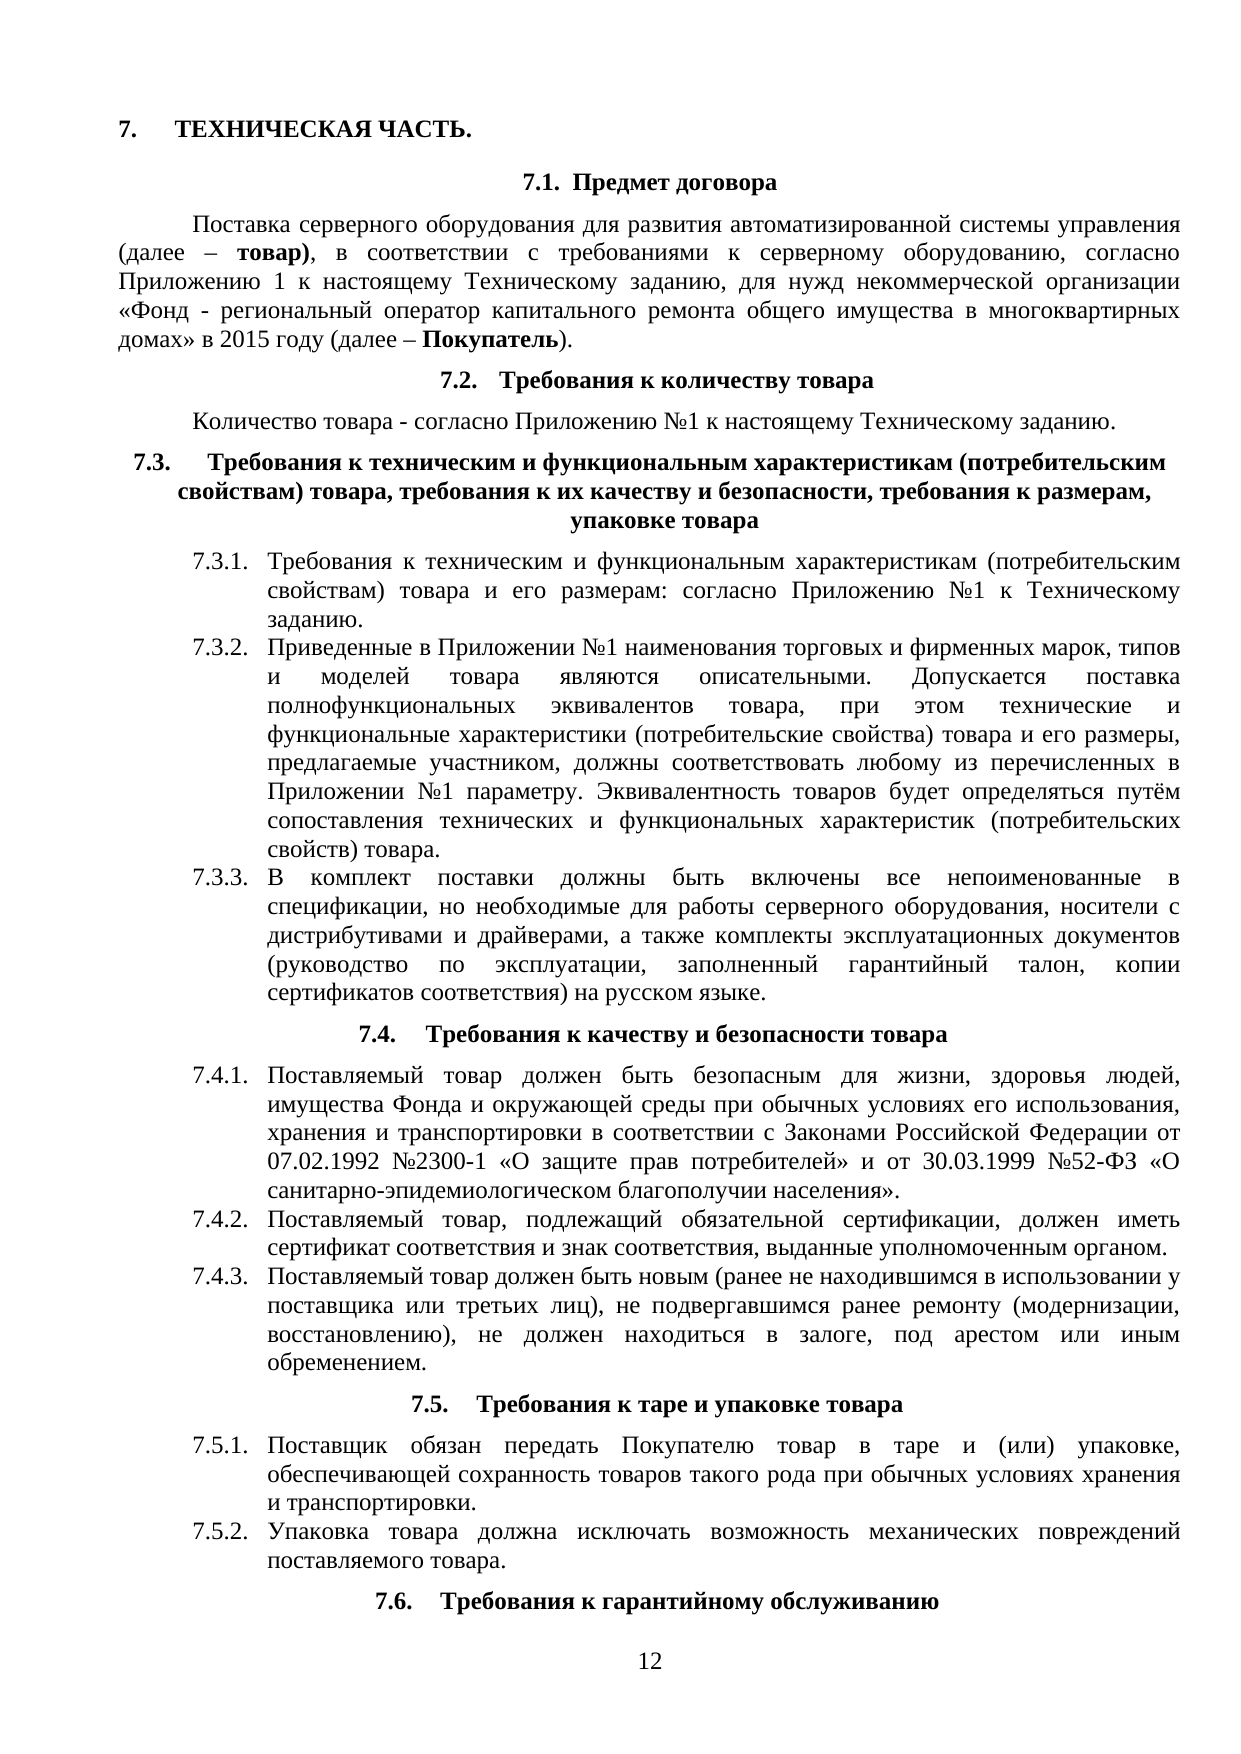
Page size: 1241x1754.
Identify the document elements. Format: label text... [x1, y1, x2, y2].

list Поставщик обязан передать Покупателю товар в таре и (или) упаковке, обеспечивающей сохранность товаров такого рода при обычных условиях хранения и транспортировки. [192, 1430, 1181, 1516]
list Требования к количеству товара [133, 365, 1181, 394]
text Поставка серверного оборудования для развития автоматизированной системы управления (далее – товар), в соответствии с требованиями к серверному оборудованию, согласно Приложению 1 к настоящему Техническому заданию, для нужд некоммерческой организации «Фонд - региональный оператор капитального ремонта общего имущества в многоквартирных домах» в 2015 году (далее – Покупатель). [118, 209, 1181, 352]
list Требования к техническим и функциональным характеристикам (потребительским свойствам) товара, требования к их качеству и безопасности, требования к размерам, упаковке товара [118, 447, 1181, 534]
list Поставляемый товар должен быть безопасным для жизни, здоровья людей, имущества Фонда и окружающей среды при обычных условиях его использования, хранения и транспортировки в соответствии с Законами Российской Федерации от 07.02.1992 №2300-1 «О защите прав потребителей» и от 30.03.1999 №52-ФЗ «О санитарно-эпидемиологическом благополучии населения». [192, 1060, 1181, 1204]
subtitle ТЕХНИЧЕСКАЯ ЧАСТЬ. [118, 114, 1181, 142]
list Упаковка товара должна исключать возможность механических повреждений поставляемого товара. [192, 1516, 1181, 1574]
list Требования к техническим и функциональным характеристикам (потребительским свойствам) товара и его размерам: согласно Приложению №1 к Техническому заданию. [192, 546, 1181, 632]
list Поставляемый товар, подлежащий обязательной сертификации, должен иметь сертификат соответствия и знак соответствия, выданные уполномоченным органом. [192, 1204, 1181, 1261]
list В комплект поставки должны быть включены все непоименованные в спецификации, но необходимые для работы серверного оборудования, носители с дистрибутивами и драйверами, а также комплекты эксплуатационных документов (руководство по эксплуатации, заполненный гарантийный талон, копии сертификатов соответствия) на русском языке. [192, 862, 1181, 1006]
list Требования к качеству и безопасности товара [125, 1019, 1181, 1047]
text Количество товара - согласно Приложению №1 к настоящему Техническому заданию. [118, 406, 1181, 435]
list Требования к таре и упаковке товара [133, 1389, 1181, 1417]
list Приведенные в Приложении №1 наименования торговых и фирменных марок, типов и моделей товара являются описательными. Допускается поставка полнофункциональных эквивалентов товара, при этом технические и функциональные характеристики (потребительские свойства) товара и его размеры, предлагаемые участником, должны соответствовать любому из перечисленных в Приложении №1 параметру. Эквивалентность товаров будет определяться путём сопоставления технических и функциональных характеристик (потребительских свойств) товара. [192, 632, 1181, 862]
list Поставляемый товар должен быть новым (ранее не находившимся в использовании у поставщика или третьих лиц), не подвергавшимся ранее ремонту (модернизации, восстановлению), не должен находиться в залоге, под арестом или иным обременением. [192, 1261, 1181, 1376]
text 7.1. Предмет договора [118, 167, 1181, 196]
list Требования к гарантийному обслуживанию [133, 1586, 1181, 1615]
